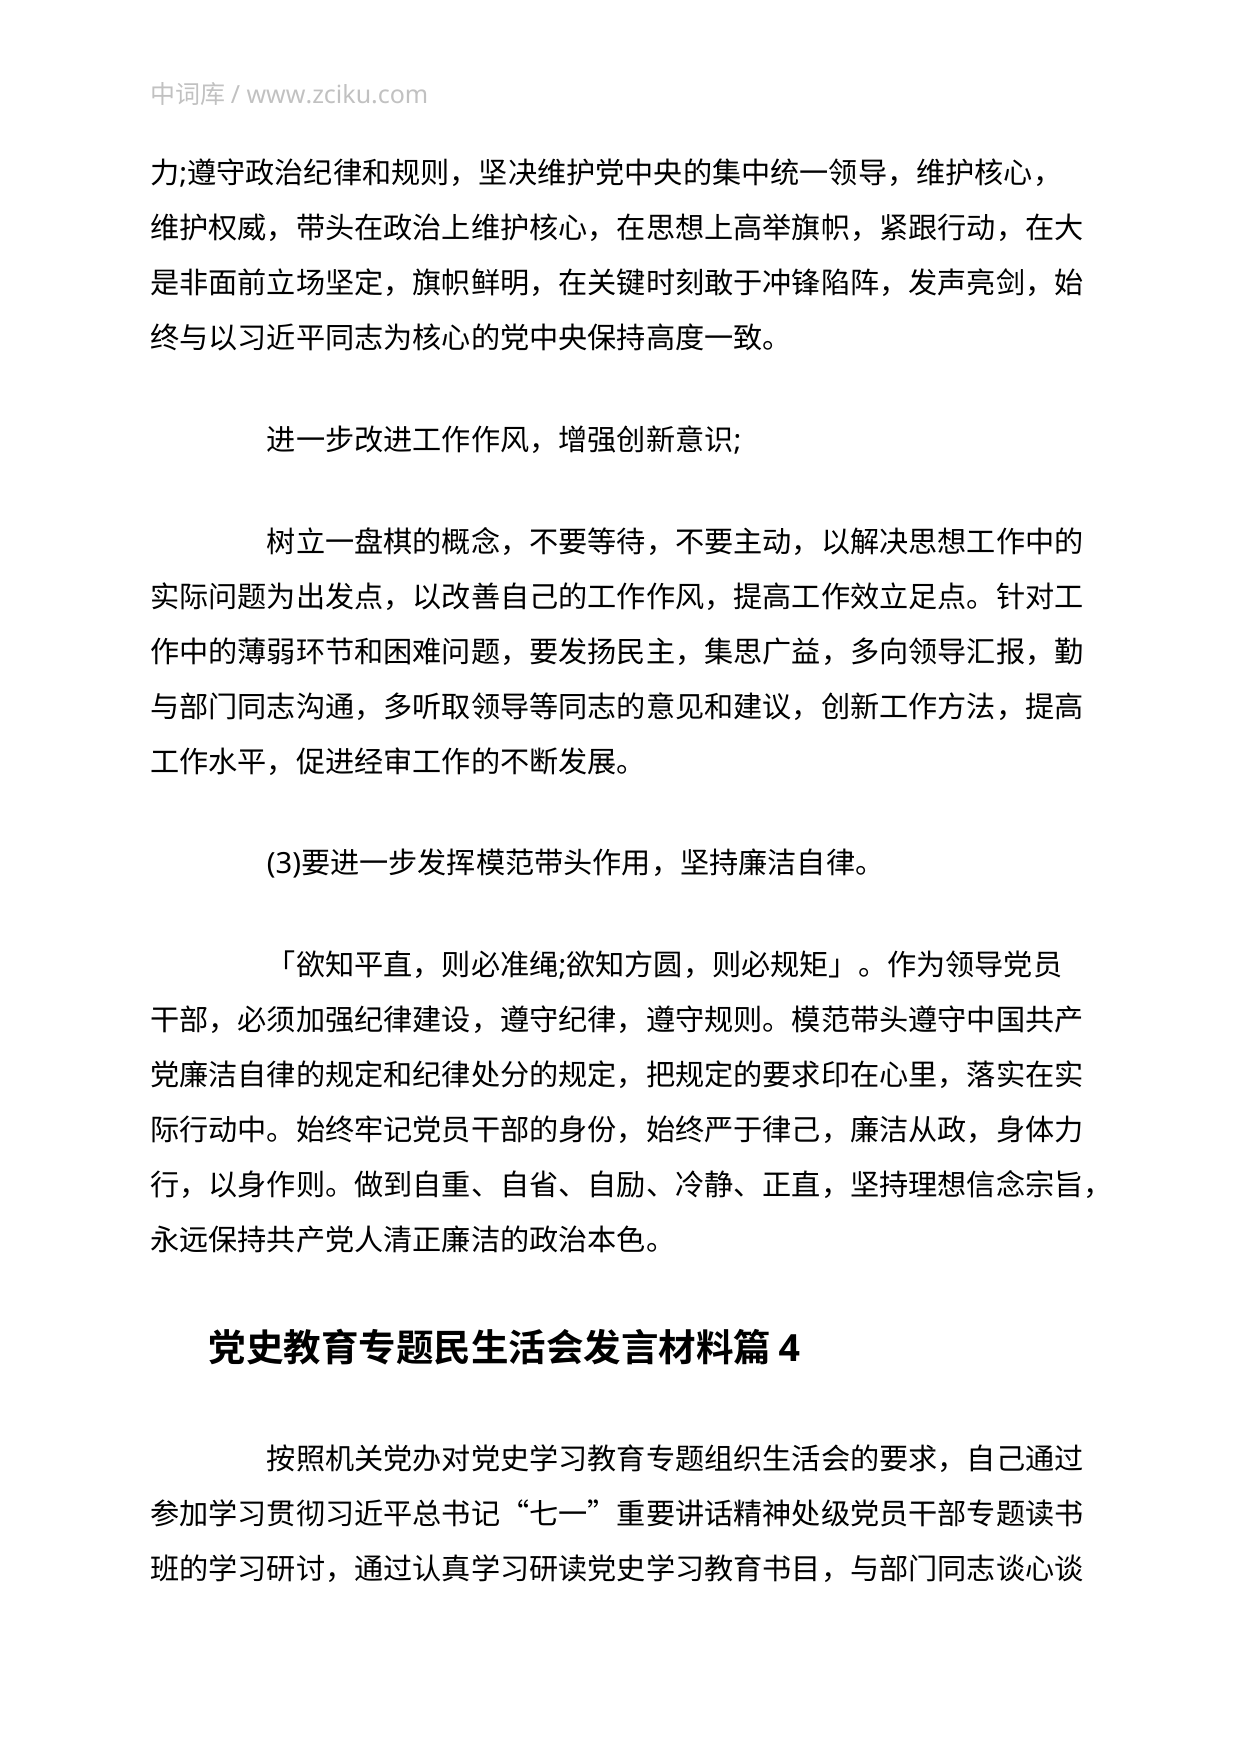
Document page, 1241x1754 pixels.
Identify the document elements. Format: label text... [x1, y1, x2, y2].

text 树立一盘棋的概念，不要等待，不要主动，以解决思想工作中的实际问题为出发点，以改善自己的工作作风，提高工作效立足点。针对工作中的薄弱环节和困难问题，要发扬民主，集思广益，多向领导汇报，勤与部门同志沟通，多听取领导等同志的意见和建议，创新工作方法，提高工作水平，促进经审工作的不断发展。 [150, 518, 1090, 780]
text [150, 1436, 1090, 1588]
text 进一步改进工作作风，增强创新意识; [150, 417, 1090, 459]
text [150, 150, 1090, 357]
text (3)要进一步发挥模范带头作用，坚持廉洁自律。 [150, 840, 1090, 882]
text 「欲知平直，则必准绳;欲知方圆，则必规矩」。作为领导党员干部，必须加强纪律建设，遵守纪律，遵守规则。模范带头遵守中国共产党廉洁自律的规定和纪律处分的规定，把规定的要求印在心里，落实在实际行动中。始终牢记党员干部的身份，始终严于律己，廉洁从政，身体力行，以身作则。做到自重、自省、自励、冷静、正直，坚持理想信念宗旨，永远保持共产党人清正廉洁的政治本色。 [150, 942, 1090, 1259]
text 党史教育专题民生活会发言材料篇4 [150, 1318, 1090, 1373]
